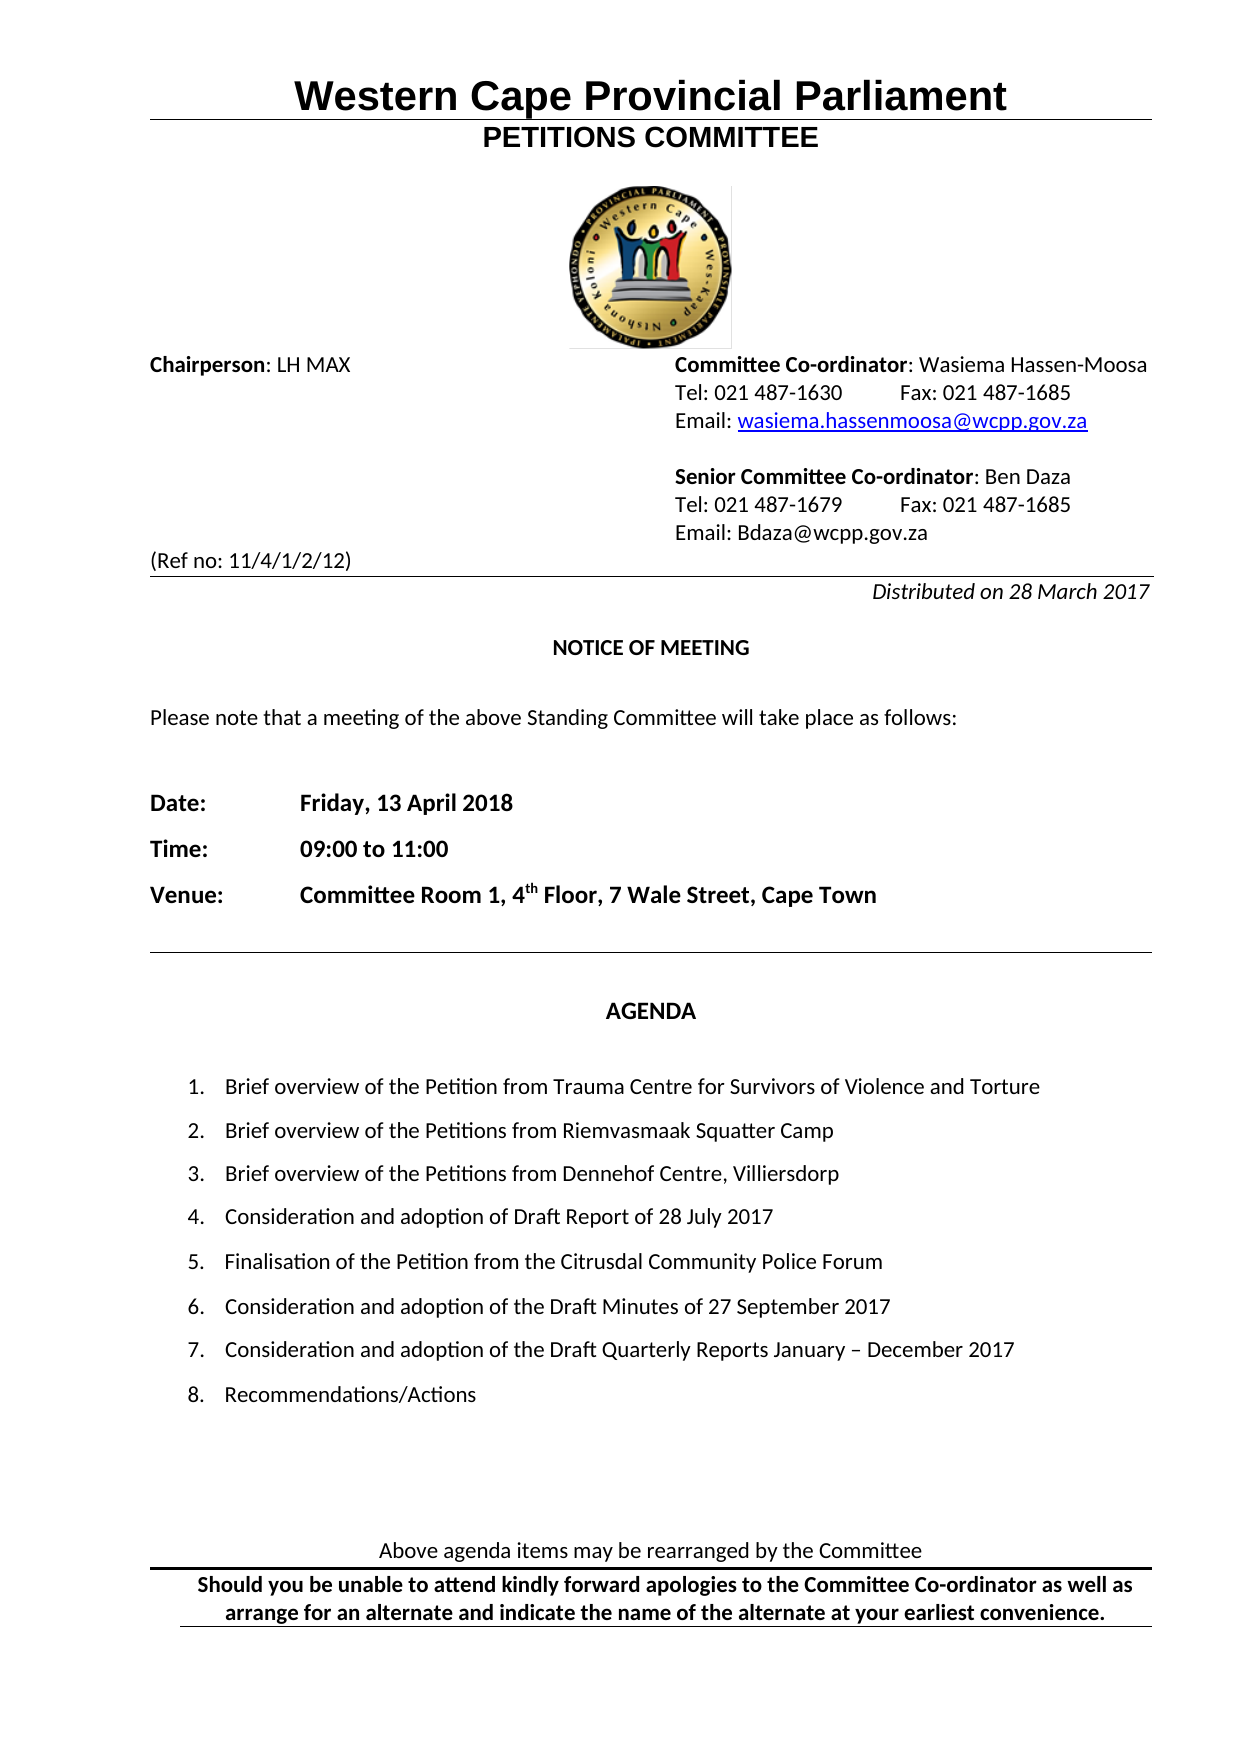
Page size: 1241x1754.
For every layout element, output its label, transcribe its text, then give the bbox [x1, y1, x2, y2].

text Chairperson: LH MAX Committee Co-ordinator: Wasiema Hassen-Moosa [150, 350, 1154, 378]
list Brief overview of the Petitions from Riemvasmaak Squatter Camp [187, 1116, 1152, 1144]
list Brief overview of the Petition from Trauma Centre for Survivors of Violence and Torture [187, 1072, 1152, 1101]
list Consideration and adoption of Draft Report of 28 July 2017 [187, 1202, 1152, 1231]
list Consideration and adoption of the Draft Quarterly Reports January – December 2017 [187, 1335, 1152, 1363]
list Recommendations/Actions [187, 1380, 1152, 1408]
list Brief overview of the Petitions from Dennehof Centre, Villiersdorp [187, 1159, 1152, 1187]
text Should you be unable to attend kindly forward apologies to the Committee Co-ordinator as well as arrange for an alternate and indicate the name of the alternate at your earliest convenience. [179, 1570, 1152, 1627]
text Please note that a meeting of the above Standing Committee will take place as follows: [150, 703, 1152, 731]
text Date: Friday, 13 April 2018 [150, 787, 1152, 818]
subtitle PETITIONS COMMITTEE [150, 120, 1152, 153]
text Western Cape Provincial Parliament [150, 71, 1152, 119]
text Tel: 021 487-1679 Fax: 021 487-1685 [150, 490, 1154, 518]
subtitle AGENDA [150, 996, 1152, 1026]
subtitle Distributed on 28 March 2017 [150, 577, 1152, 605]
text Tel: 021 487-1630 Fax: 021 487-1685 [150, 378, 1154, 406]
text Above agenda items may be rearranged by the Committee [150, 1537, 1152, 1567]
text Senior Committee Co-ordinator: Ben Daza [600, 462, 1154, 490]
subtitle (Ref no: 11/4/1/2/12) [150, 546, 1154, 576]
picture [569, 186, 733, 350]
list Consideration and adoption of the Draft Minutes of 27 September 2017 [187, 1292, 1152, 1320]
text Email: Bdaza@wcpp.gov.za [150, 518, 1154, 546]
list Finalisation of the Petition from the Citrusdal Community Police Forum [187, 1247, 1152, 1275]
text Email: wasiema.hassenmoosa@wcpp.gov.za [150, 406, 1154, 434]
subtitle NOTICE OF MEETING [150, 633, 1152, 661]
subtitle Time: 09:00 to 11:00 [150, 833, 1152, 863]
subtitle Venue: Committee Room 1, 4th Floor, 7 Wale Street, Cape Town [150, 879, 1152, 909]
